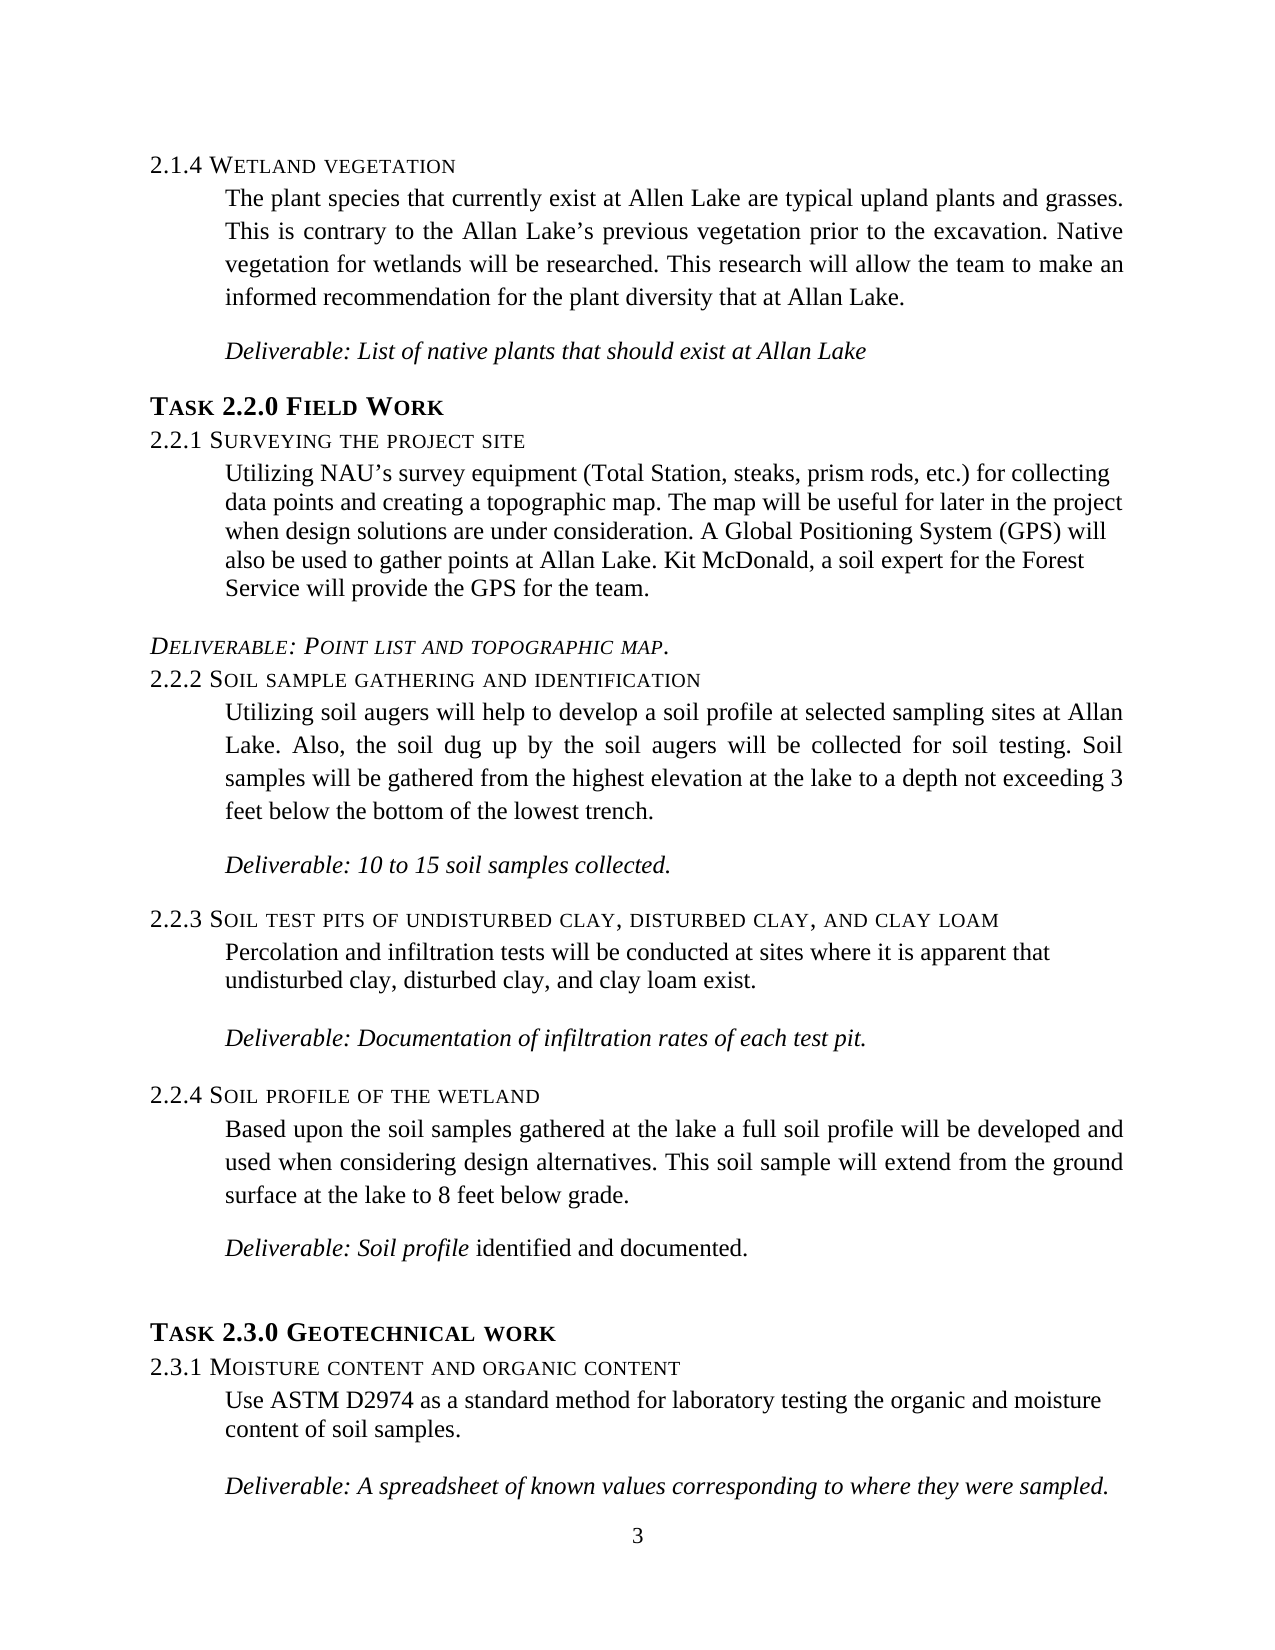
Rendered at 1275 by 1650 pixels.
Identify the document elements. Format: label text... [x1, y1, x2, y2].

text Utilizing NAU’s survey equipment (Total Station, steaks, prism rods, etc.) for collecting data points and creating a topographic map. The map will be useful for later in the project when design solutions are under consideration. A Global Positioning System (GPS) will also be used to gather points at Allan Lake. Kit McDonald, a soil expert for the Forest Service will provide the GPS for the team. [225, 458, 1125, 602]
text Use ASTM D2974 as a standard method for laboratory testing the organic and moisture content of soil samples. [225, 1385, 1125, 1442]
subtitle 2.2.1 Surveying the project site [150, 426, 1125, 454]
text The plant species that currently exist at Allen Lake are typical upland plants and grasses. This is contrary to the Allan Lake’s previous vegetation prior to the excavation. Native vegetation for wetlands will be researched. This research will allow the team to make an informed recommendation for the plant diversity that at Allan Lake. [225, 183, 1125, 311]
text Deliverable: Soil profile identified and documented. [150, 1233, 1125, 1262]
text Utilizing soil augers will help to develop a soil profile at selected sampling sites at Allan Lake. Also, the soil dug up by the soil augers will be collected for soil testing. Soil samples will be gathered from the highest elevation at the lake to a depth not exceeding 3 feet below the bottom of the lowest trench. [225, 697, 1125, 825]
text Deliverable: Documentation of infiltration rates of each test pit. [225, 1023, 1125, 1052]
text Deliverable: List of native plants that should exist at Allan Lake [150, 336, 1125, 365]
text Percolation and infiltration tests will be conducted at sites where it is apparent that undisturbed clay, disturbed clay, and clay loam exist. [225, 937, 1125, 994]
text Deliverable: 10 to 15 soil samples collected. [225, 850, 1125, 879]
text Based upon the soil samples gathered at the lake a full soil profile will be developed and used when considering design alternatives. This soil sample will extend from the ground surface at the lake to 8 feet below grade. [225, 1114, 1125, 1208]
subtitle Task 2.3.0 Geotechnical work [150, 1316, 1125, 1347]
text Deliverable: A spreadsheet of known values corresponding to where they were sampled. [225, 1471, 1125, 1500]
subtitle 2.1.4 Wetland vegetation [150, 150, 1125, 179]
subtitle Task 2.2.0 Field Work [150, 390, 1125, 421]
subtitle 2.3.1 Moisture content and organic content [150, 1352, 1125, 1381]
subtitle 2.2.3 Soil test pits of undisturbed clay, disturbed clay, and clay loam [150, 904, 1125, 933]
subtitle 2.2.4 Soil profile of the wetland [150, 1081, 1125, 1109]
subtitle Deliverable: Point list and topographic map. 2.2.2 Soil sample gathering and identification [150, 631, 1125, 693]
